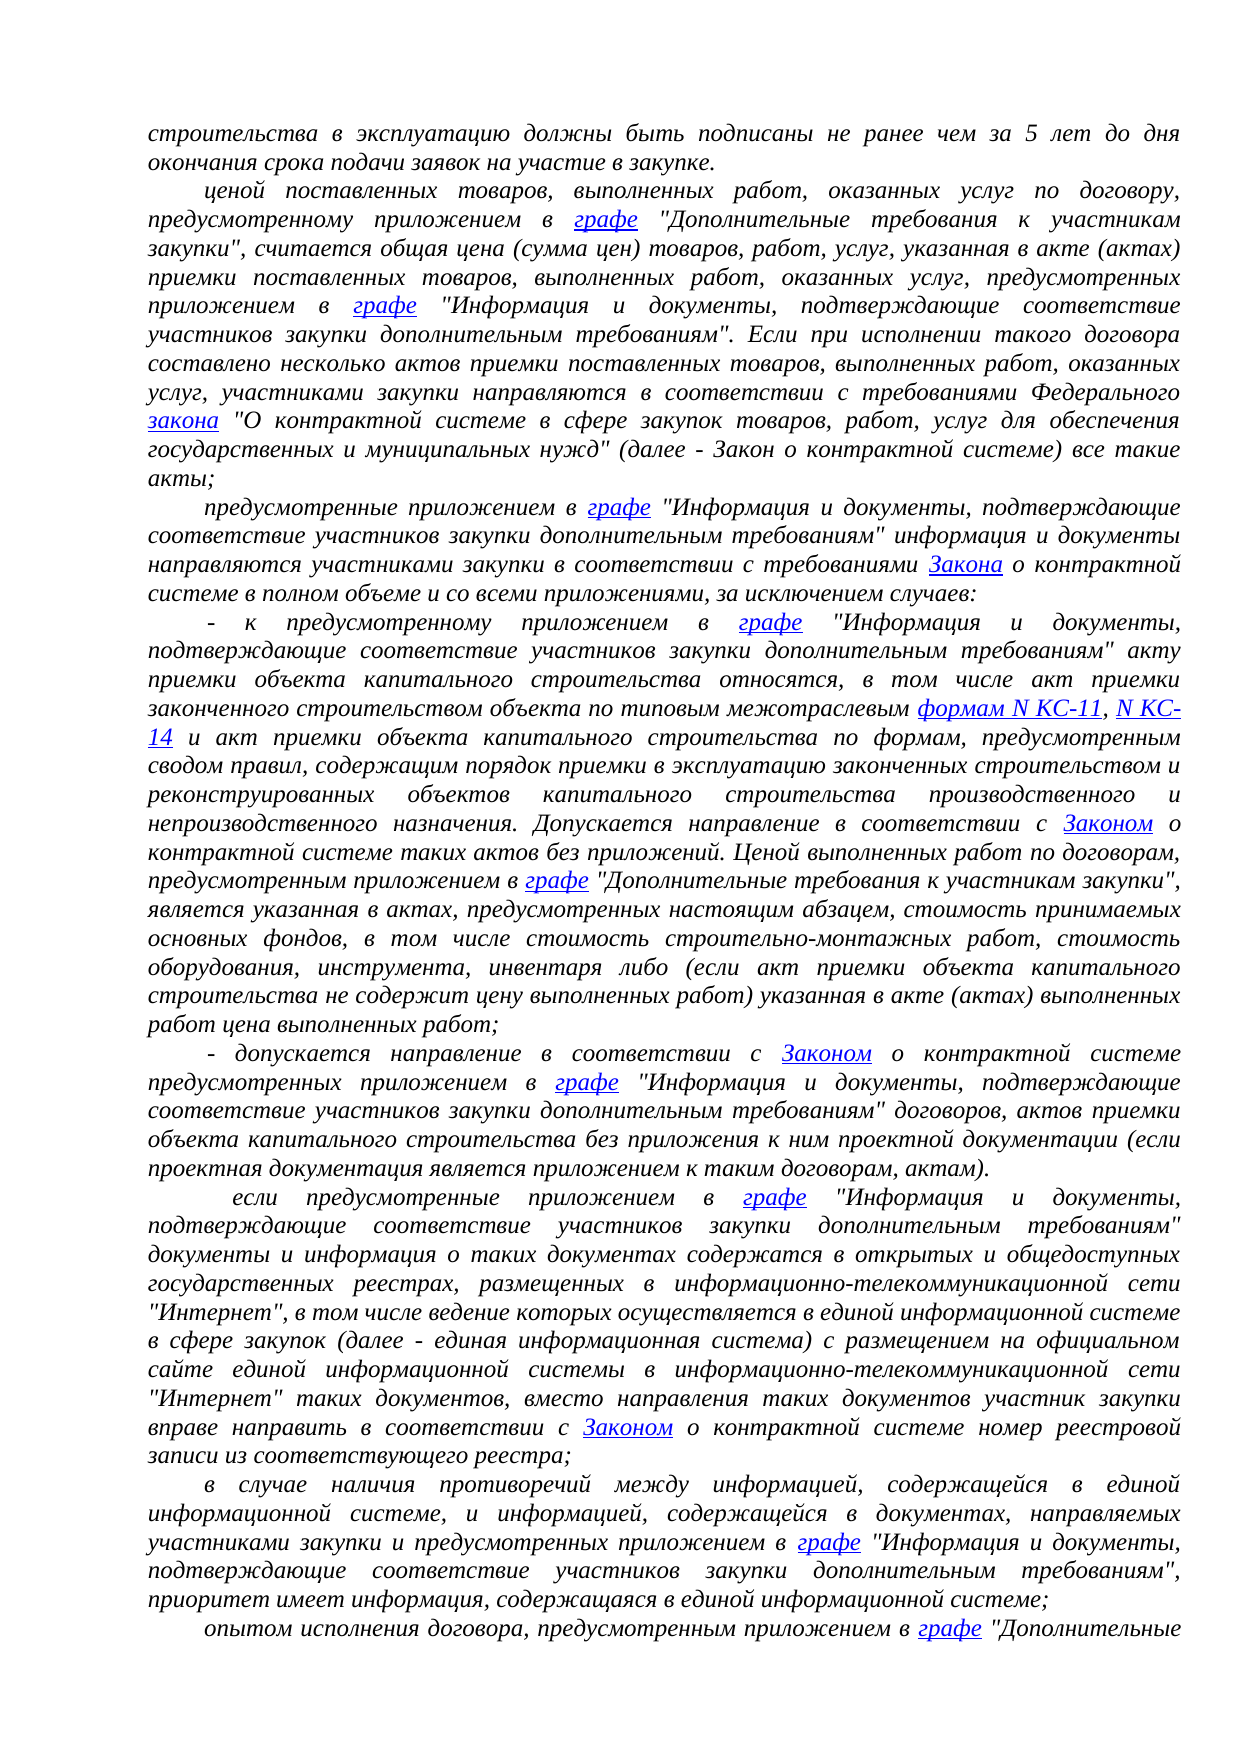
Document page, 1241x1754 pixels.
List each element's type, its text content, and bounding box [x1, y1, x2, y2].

text предусмотренные приложением в графе "Информация и документы, подтверждающие соответствие участников закупки дополнительным требованиям" информация и документы направляются участниками закупки в соответствии с требованиями Закона о контрактной системе в полном объеме и со всеми приложениями, за исключением случаев: [148, 492, 1181, 607]
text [148, 118, 1181, 176]
text - допускается направление в соответствии с Законом о контрактной системе предусмотренных приложением в графе "Информация и документы, подтверждающие соответствие участников закупки дополнительным требованиям" договоров, актов приемки объекта капитального строительства без приложения к ним проектной документации (если проектная документация является приложением к таким договорам, актам). [148, 1038, 1181, 1182]
text ценой поставленных товаров, выполненных работ, оказанных услуг по договору, предусмотренному приложением в графе "Дополнительные требования к участникам закупки", считается общая цена (сумма цен) товаров, работ, услуг, указанная в акте (актах) приемки поставленных товаров, выполненных работ, оказанных услуг, предусмотренных приложением в графе "Информация и документы, подтверждающие соответствие участников закупки дополнительным требованиям". Если при исполнении такого договора составлено несколько актов приемки поставленных товаров, выполненных работ, оказанных услуг, участниками закупки направляются в соответствии с требованиями Федерального закона "О контрактной системе в сфере закупок товаров, работ, услуг для обеспечения государственных и муниципальных нужд" (далее - Закон о контрактной системе) все такие акты; [148, 176, 1181, 492]
text в случае наличия противоречий между информацией, содержащейся в единой информационной системе, и информацией, содержащейся в документах, направляемых участниками закупки и предусмотренных приложением в графе "Информация и документы, подтверждающие соответствие участников закупки дополнительным требованиям", приоритет имеет информация, содержащаяся в единой информационной системе; [148, 1469, 1181, 1613]
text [148, 1613, 1181, 1642]
text если предусмотренные приложением в графе "Информация и документы, подтверждающие соответствие участников закупки дополнительным требованиям" документы и информация о таких документах содержатся в открытых и общедоступных государственных реестрах, размещенных в информационно-телекоммуникационной сети "Интернет", в том числе ведение которых осуществляется в единой информационной системе в сфере закупок (далее - единая информационная система) с размещением на официальном сайте единой информационной системы в информационно-телекоммуникационной сети "Интернет" таких документов, вместо направления таких документов участник закупки вправе направить в соответствии с Законом о контрактной системе номер реестровой записи из соответствующего реестра; [148, 1182, 1181, 1469]
text - к предусмотренному приложением в графе "Информация и документы, подтверждающие соответствие участников закупки дополнительным требованиям" акту приемки объекта капитального строительства относятся, в том числе акт приемки законченного строительством объекта по типовым межотраслевым формам N КС-11, N КС-14 и акт приемки объекта капитального строительства по формам, предусмотренным сводом правил, содержащим порядок приемки в эксплуатацию законченных строительством и реконструированных объектов капитального строительства производственного и непроизводственного назначения. Допускается направление в соответствии с Законом о контрактной системе таких актов без приложений. Ценой выполненных работ по договорам, предусмотренным приложением в графе "Дополнительные требования к участникам закупки", является указанная в актах, предусмотренных настоящим абзацем, стоимость принимаемых основных фондов, в том числе стоимость строительно-монтажных работ, стоимость оборудования, инструмента, инвентаря либо (если акт приемки объекта капитального строительства не содержит цену выполненных работ) указанная в акте (актах) выполненных работ цена выполненных работ; [148, 607, 1181, 1038]
